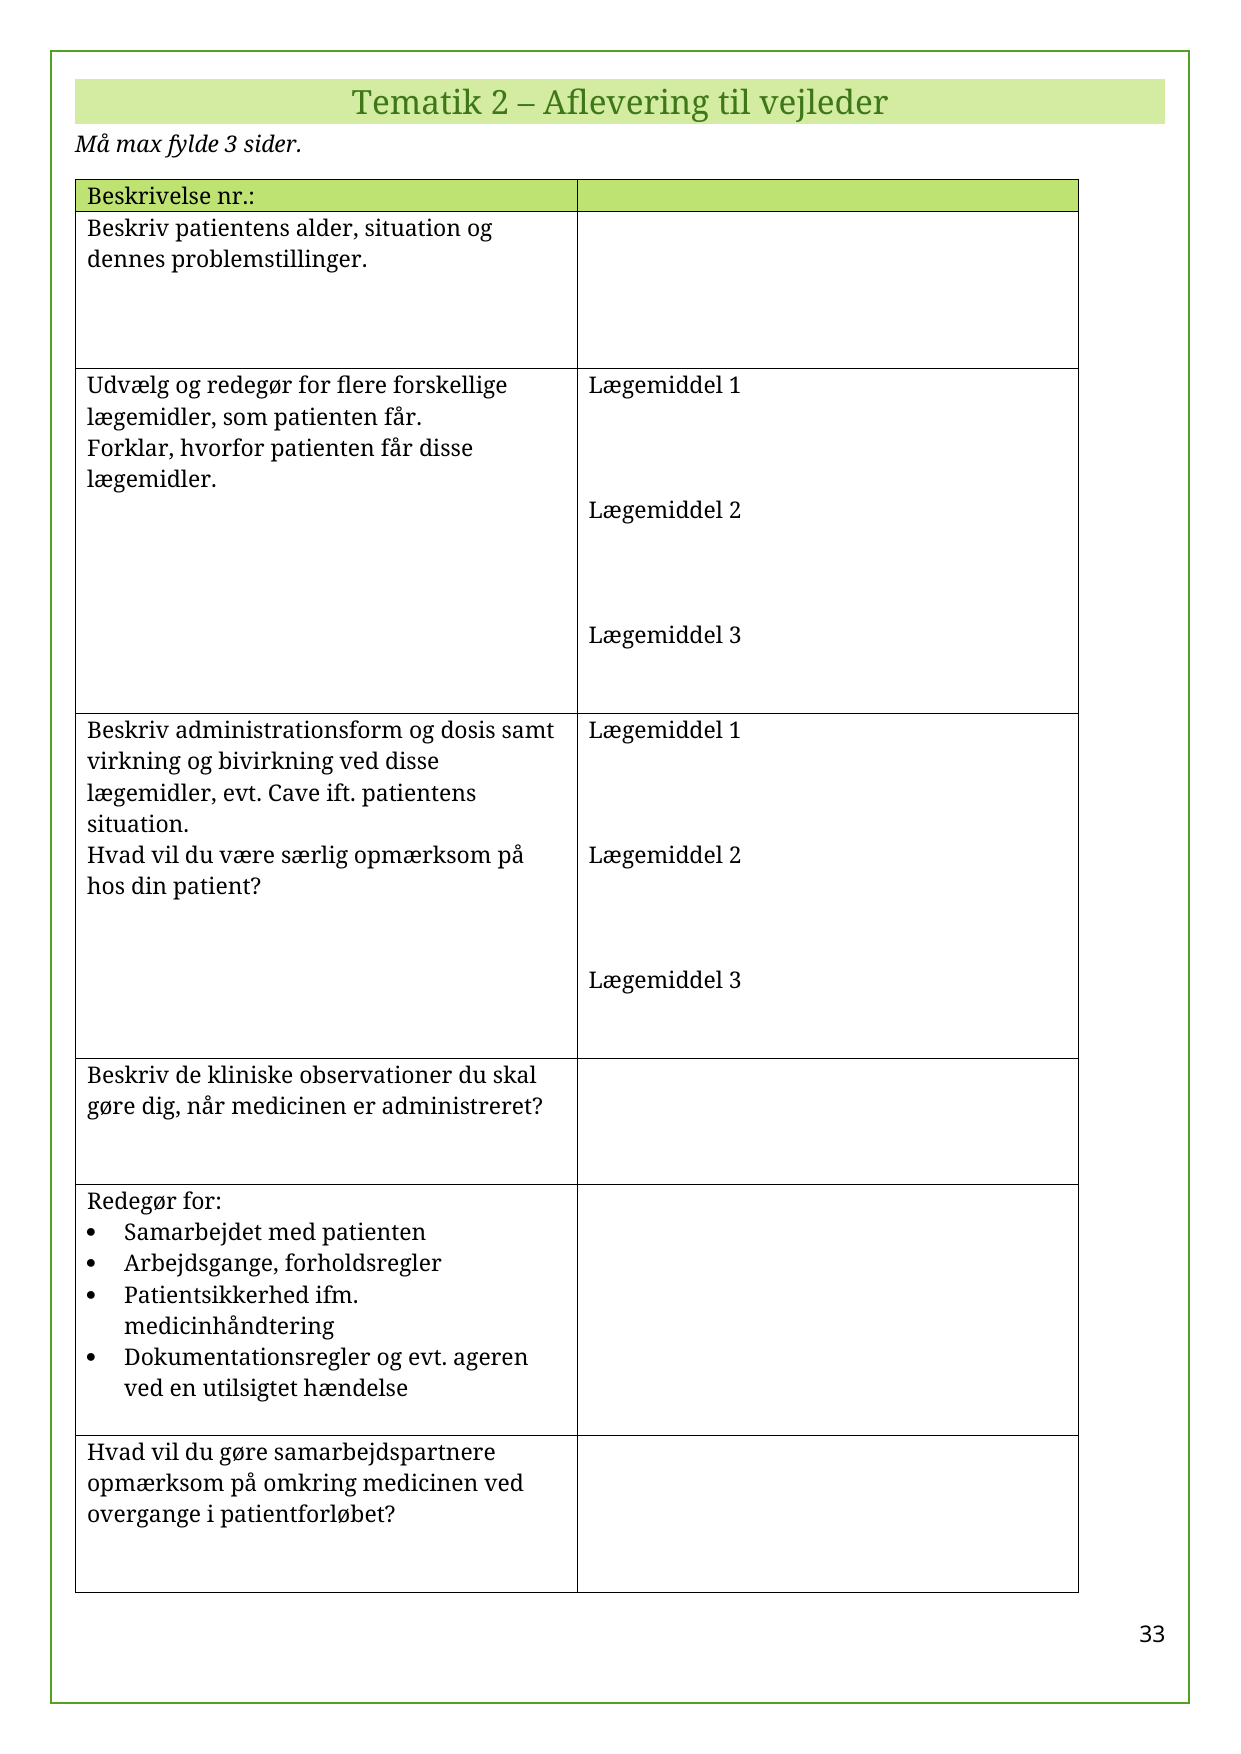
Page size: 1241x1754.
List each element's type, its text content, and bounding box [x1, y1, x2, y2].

table_cell Udvælg og redegør for flere forskellige lægemidler, som patienten får. Forklar, hvorfor patienten får disse lægemidler. [76, 369, 577, 713]
table_header [578, 180, 1078, 211]
table_cell Beskriv de kliniske observationer du skal gøre dig, når medicinen er administreret? [76, 1059, 577, 1184]
table_cell Beskriv administrationsform og dosis samt virkning og bivirkning ved disse lægemidler, evt. Cave ift. patientens situation. Hvad vil du være særlig opmærksom på hos din patient? [76, 714, 577, 1058]
table_cell [578, 212, 1078, 368]
table_cell Lægemiddel 1 Lægemiddel 2 Lægemiddel 3 [578, 369, 1078, 713]
table_cell Beskriv patientens alder, situation og dennes problemstillinger. [76, 212, 577, 368]
table_cell Lægemiddel 1 Lægemiddel 2 Lægemiddel 3 [578, 714, 1078, 1058]
text Må max fylde 3 sider. [75, 128, 1165, 159]
table_cell Hvad vil du gøre samarbejdspartnere opmærksom på omkring medicinen ved overgange i patientforløbet? [76, 1436, 577, 1592]
table_cell [578, 1185, 1078, 1435]
table_cell Redegør for: Samarbejdet med patienten Arbejdsgange, forholdsregler Patientsikkerhed ifm. medicinhåndtering Dokumentationsregler og evt. ageren ved en utilsigtet hændelse [76, 1185, 577, 1435]
table_cell [578, 1059, 1078, 1184]
subtitle Tematik 2 – Aflevering til vejleder [75, 79, 1165, 124]
table_cell [578, 1436, 1078, 1592]
table_header Beskrivelse nr.: [76, 180, 577, 211]
